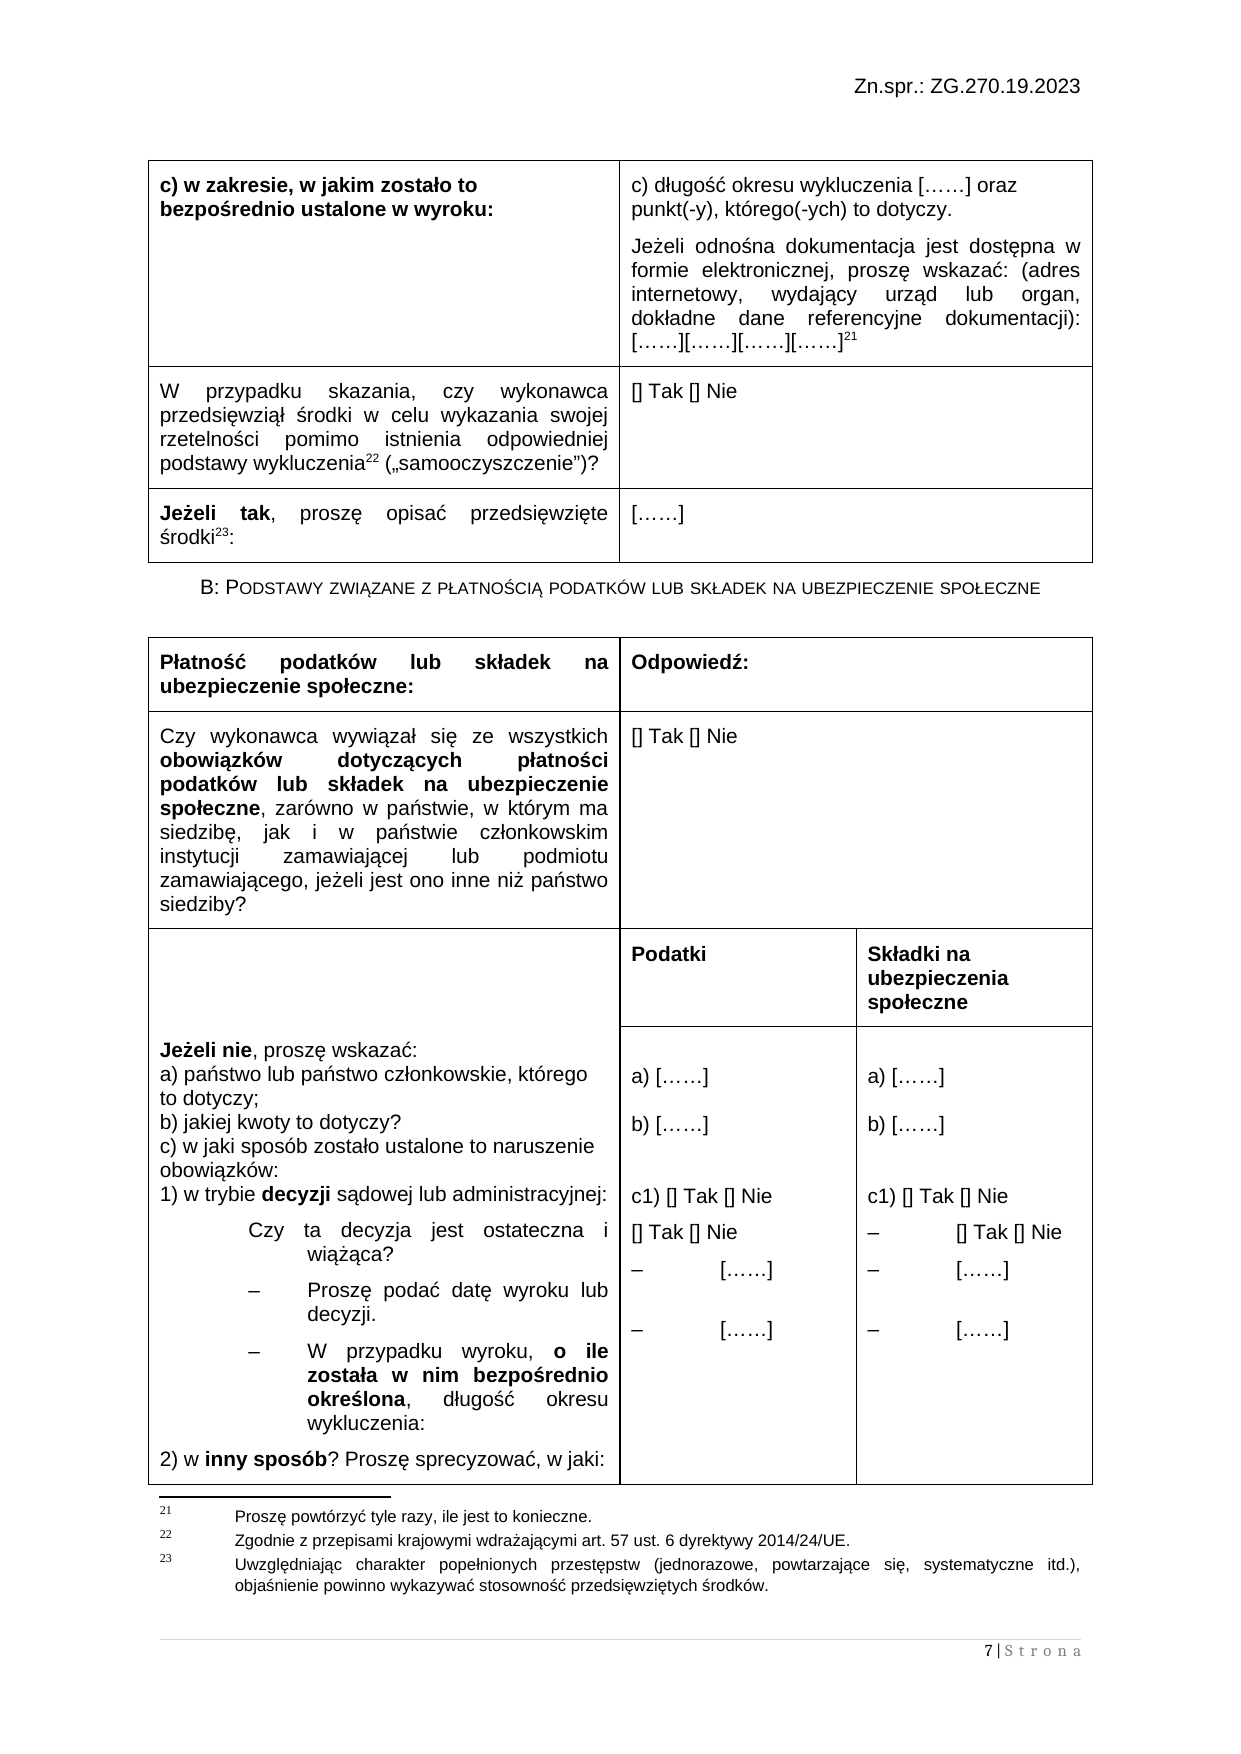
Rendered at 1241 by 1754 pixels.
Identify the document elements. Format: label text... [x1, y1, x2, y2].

table_cell [] Tak [] Nie [620, 367, 1092, 488]
table_cell Czy wykonawca wywiązał się ze wszystkich obowiązków dotyczących płatności podatków lub składek na ubezpieczenie społeczne, zarówno w państwie, w którym ma siedzibę, jak i w państwie członkowskim instytucji zamawiającej lub podmiotu zamawiającego, jeżeli jest ono inne niż państwo siedziby? [149, 712, 619, 928]
table_cell a) data: [ ], punkt(-y): [ ], powód(-ody): [ ] b) [……] c) długość okresu wykluczenia [……] oraz punkt(-y), którego(-ych) to dotyczy. Jeżeli odnośna dokumentacja jest dostępna w formie elektronicznej, proszę wskazać: (adres internetowy, wydający urząd lub organ, dokładne dane referencyjne dokumentacji): [……][……][……][……] [620, 161, 1092, 366]
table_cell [857, 1027, 1092, 1483]
table_cell [……] [620, 489, 1092, 562]
table_cell Jeżeli tak, proszę opisać przedsięwzięte środki: [149, 489, 619, 562]
table_cell Jeżeli tak, proszę podać: a) datę wyroku, określić, których spośród punktów 1–6 on dotyczy, oraz podać powód(-ody) skazania; b) wskazać, kto został skazany [ ]; c) w zakresie, w jakim zostało to bezpośrednio ustalone w wyroku: [149, 161, 619, 366]
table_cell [621, 1027, 856, 1483]
table_cell Jeżeli nie, proszę wskazać: a) państwo lub państwo członkowskie, którego to dotyczy; b) jakiej kwoty to dotyczy? c) w jaki sposób zostało ustalone to naruszenie obowiązków: 1) w trybie decyzji sądowej lub administracyjnej: Czy ta decyzja jest ostateczna i wiążąca? Proszę podać datę wyroku lub decyzji. W przypadku wyroku, o ile została w nim bezpośrednio określona, długość okresu wykluczenia: 2) w inny sposób? Proszę sprecyzować, w jaki: d) Czy wykonawca spełnił lub spełni swoje obowiązki, dokonując płatności należnych podatków lub składek na ubezpieczenie społeczne, lub też zawierając wiążące porozumienia w celu spłaty tych należności, obejmujące w stosownych przypadkach narosłe odsetki lub grzywny? [149, 929, 619, 1483]
table_header Płatność podatków lub składek na ubezpieczenie społeczne: [149, 638, 619, 711]
text B: Podstawy związane z płatnością podatków lub składek na ubezpieczenie społeczne [159, 575, 1081, 599]
table_cell [] Tak [] Nie [621, 712, 1092, 928]
table_cell Składki na ubezpieczenia społeczne [857, 929, 1092, 1026]
table_cell Podatki [621, 929, 856, 1026]
table_header Odpowiedź: [621, 638, 1092, 711]
table_cell W przypadku skazania, czy wykonawca przedsięwziął środki w celu wykazania swojej rzetelności pomimo istnienia odpowiedniej podstawy wykluczenia („samooczyszczenie”)? [149, 367, 619, 488]
